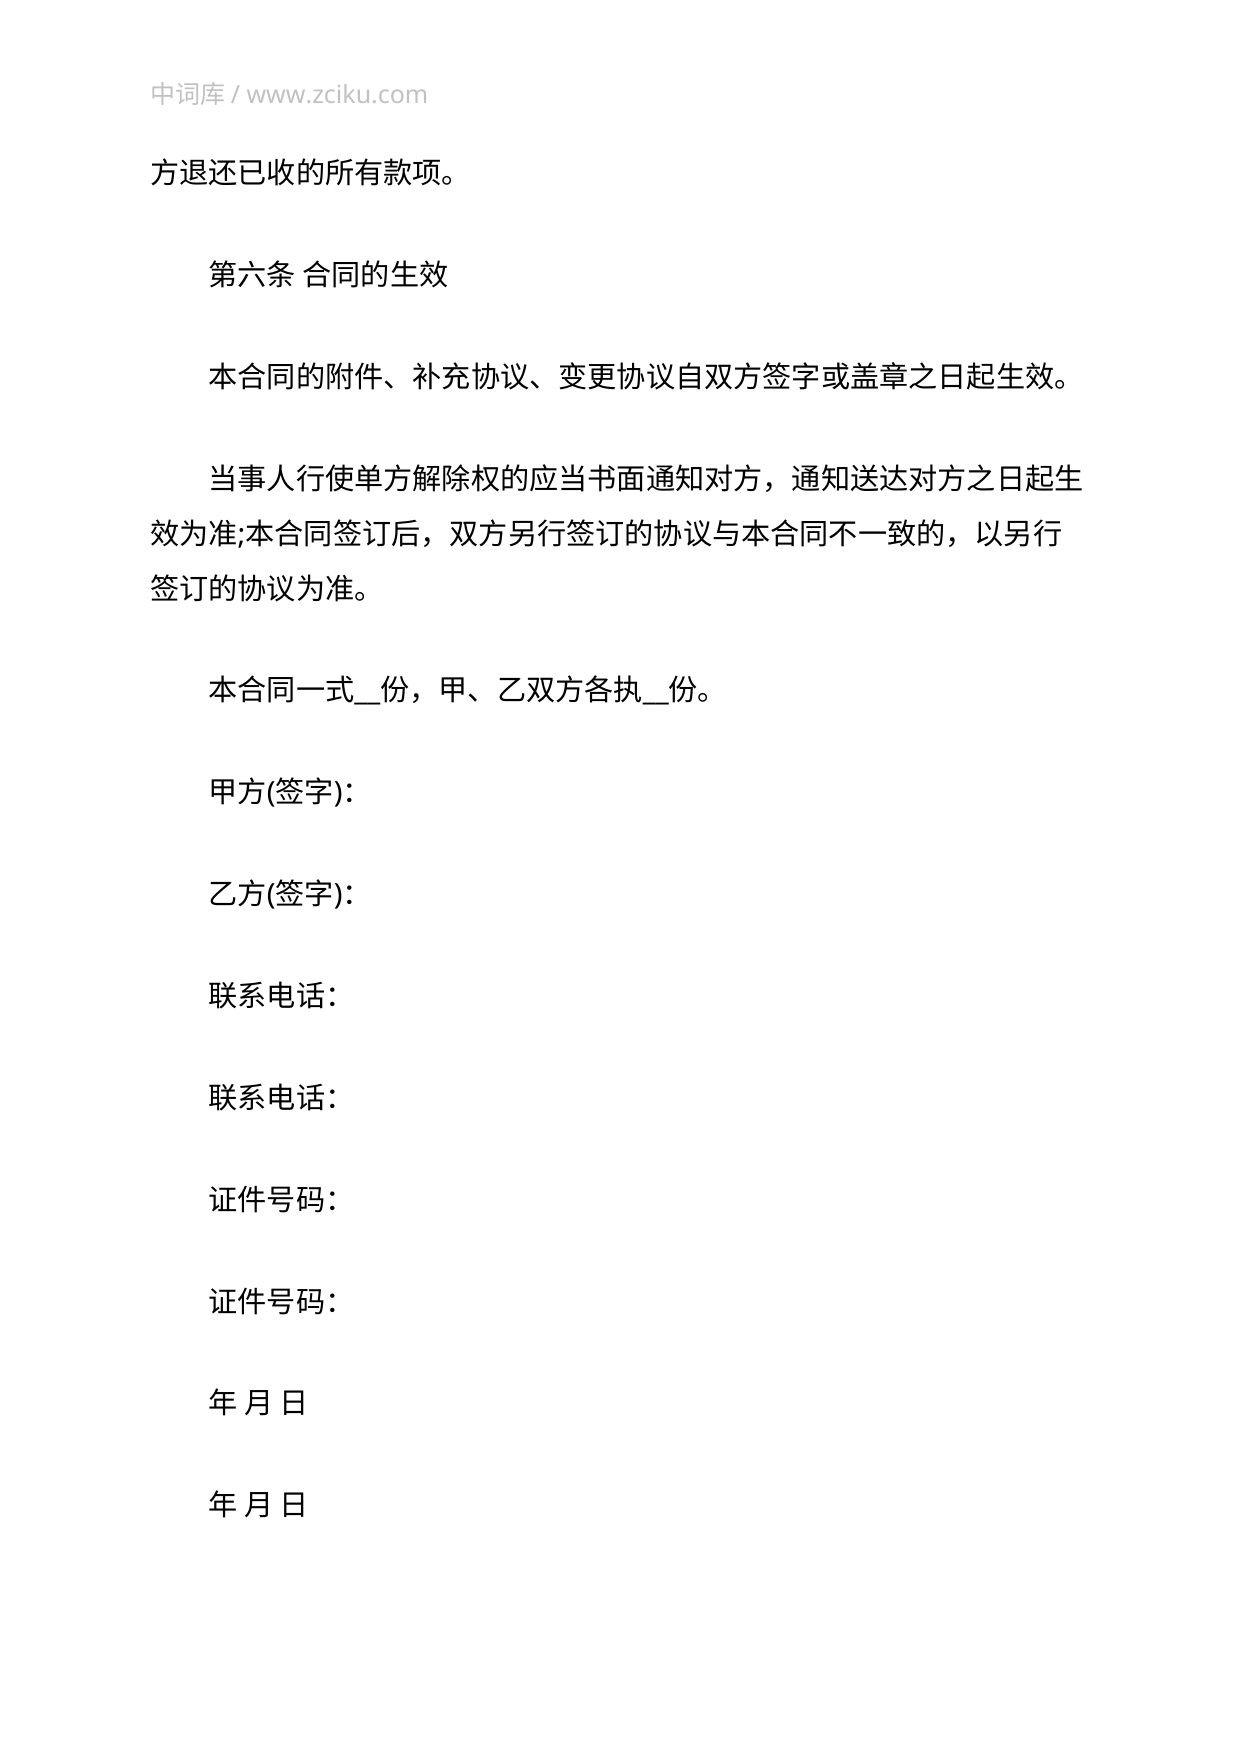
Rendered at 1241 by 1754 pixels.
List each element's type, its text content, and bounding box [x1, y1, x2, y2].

text 年 月 日 [150, 1380, 1090, 1422]
text 证件号码： [150, 1176, 1090, 1219]
text 本合同一式__份，甲、乙双方各执__份。 [150, 667, 1090, 709]
text 本合同的附件、补充协议、变更协议自双方签字或盖章之日起生效。 [150, 353, 1090, 396]
text 第六条 合同的生效 [150, 252, 1090, 294]
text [150, 150, 1090, 192]
text 联系电话： [150, 973, 1090, 1015]
text 证件号码： [150, 1278, 1090, 1321]
text 年 月 日 [150, 1482, 1090, 1524]
text 联系电话： [150, 1075, 1090, 1117]
text 甲方(签字)： [150, 769, 1090, 811]
text 乙方(签字)： [150, 871, 1090, 913]
text 当事人行使单方解除权的应当书面通知对方，通知送达对方之日起生效为准;本合同签订后，双方另行签订的协议与本合同不一致的，以另行签订的协议为准。 [150, 455, 1090, 607]
